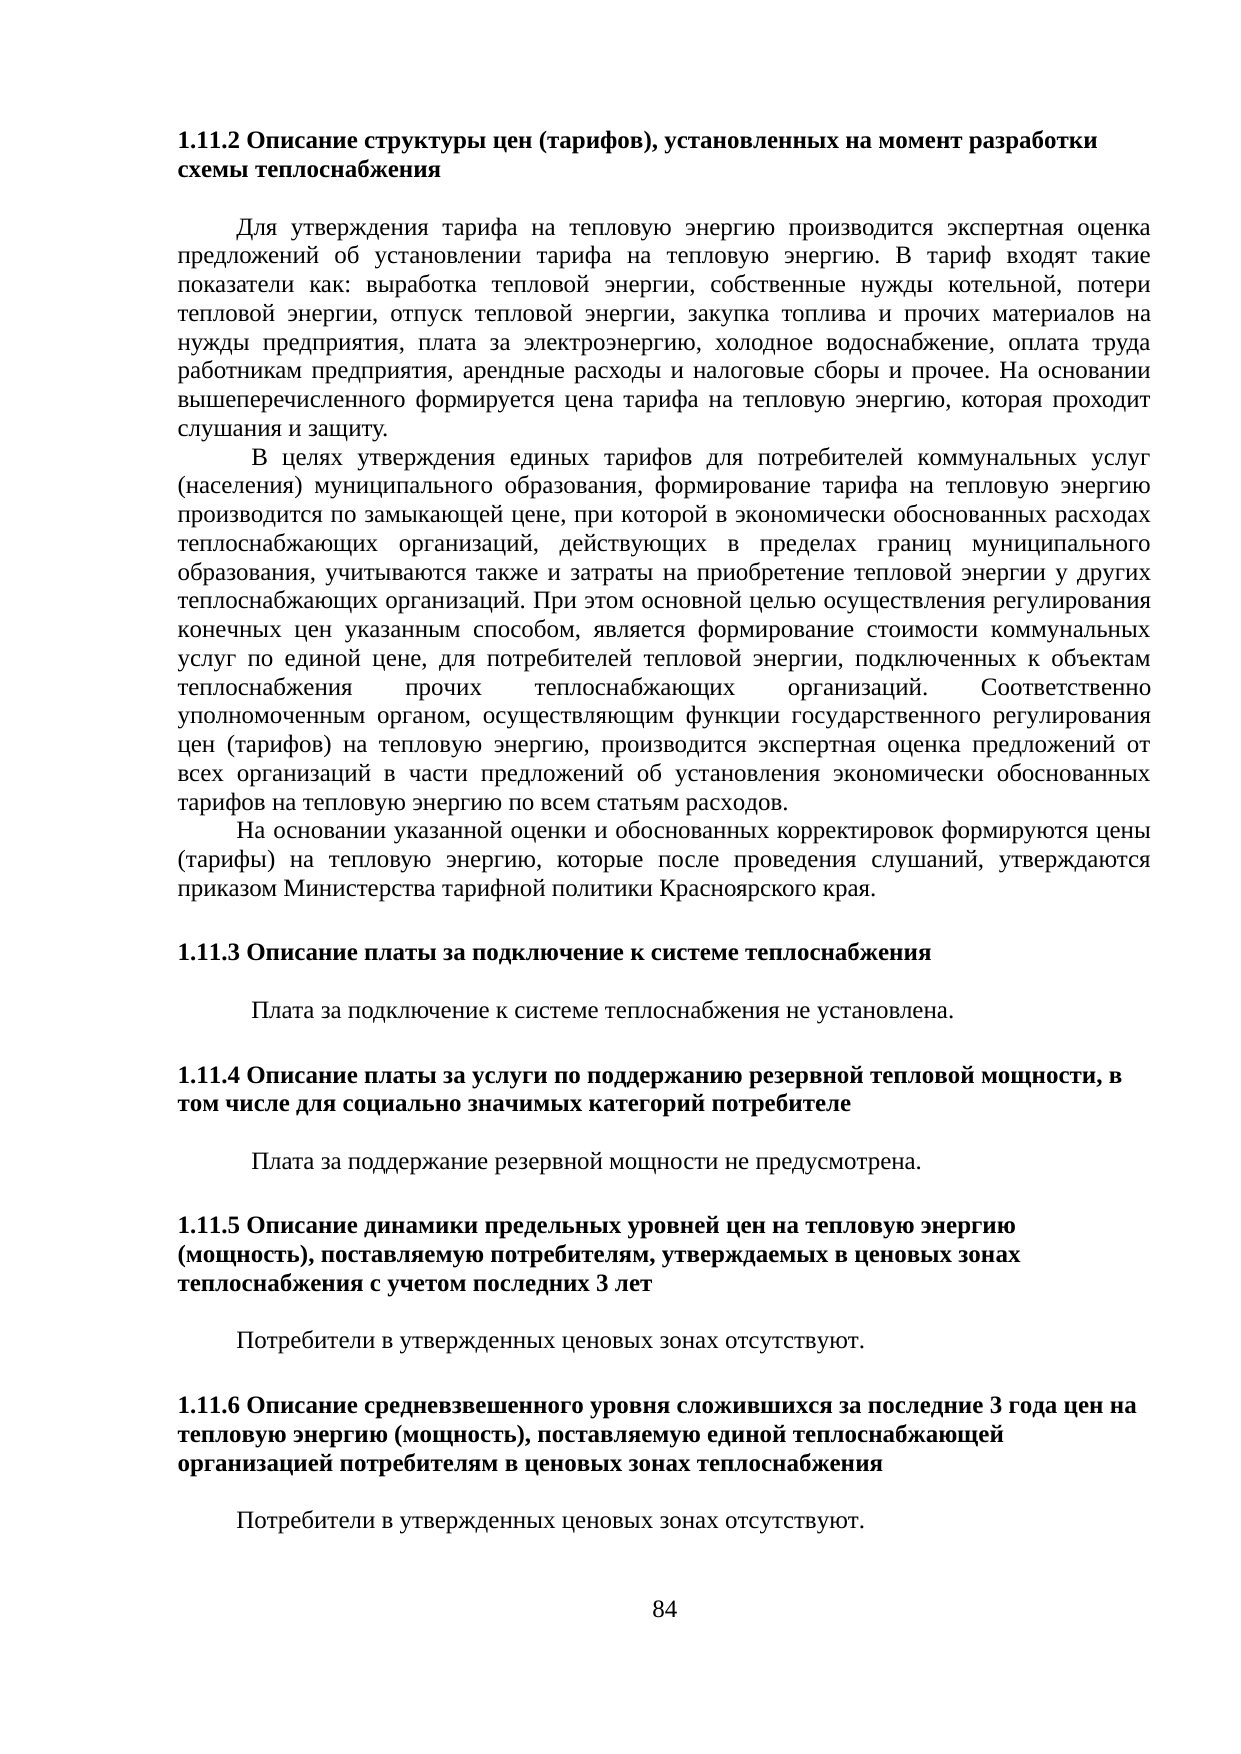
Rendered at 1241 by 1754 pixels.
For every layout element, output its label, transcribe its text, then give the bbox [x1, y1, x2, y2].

text Потребители в утвержденных ценовых зонах отсутствуют. [177, 1326, 1152, 1354]
text На основании указанной оценки и обоснованных корректировок формируются цены (тарифы) на тепловую энергию, которые после проведения слушаний, утверждаются приказом Министерства тарифной политики Красноярского края. [177, 815, 1152, 902]
subtitle 1.11.2 Описание структуры цен (тарифов), установленных на момент разработки схемы теплоснабжения [177, 125, 1152, 183]
text Для утверждения тарифа на тепловую энергию производится экспертная оценка предложений об установлении тарифа на тепловую энергию. В тариф входят такие показатели как: выработка тепловой энергии, собственные нужды котельной, потери тепловой энергии, отпуск тепловой энергии, закупка топлива и прочих материалов на нужды предприятия, плата за электроэнергию, холодное водоснабжение, оплата труда работникам предприятия, арендные расходы и налоговые сборы и прочее. На основании вышеперечисленного формируется цена тарифа на тепловую энергию, которая проходит слушания и защиту. [177, 212, 1152, 442]
subtitle 1.11.5 Описание динамики предельных уровней цен на тепловую энергию (мощность), поставляемую потребителям, утверждаемых в ценовых зонах теплоснабжения с учетом последних 3 лет [177, 1211, 1152, 1297]
text Плата за подключение к системе теплоснабжения не установлена. [177, 995, 1152, 1024]
subtitle 1.11.3 Описание платы за подключение к системе теплоснабжения [177, 937, 1152, 966]
subtitle 1.11.4 Описание платы за услуги по поддержанию резервной тепловой мощности, в том числе для социально значимых категорий потребителе [177, 1060, 1152, 1117]
text Потребители в утвержденных ценовых зонах отсутствуют. [177, 1505, 1152, 1534]
subtitle 1.11.6 Описание средневзвешенного уровня сложившихся за последние 3 года цен на тепловую энергию (мощность), поставляемую единой теплоснабжающей организацией потребителям в ценовых зонах теплоснабжения [177, 1390, 1152, 1477]
text В целях утверждения единых тарифов для потребителей коммунальных услуг (населения) муниципального образования, формирование тарифа на тепловую энергию производится по замыкающей цене, при которой в экономически обоснованных расходах теплоснабжающих организаций, действующих в пределах границ муниципального образования, учитываются также и затраты на приобретение тепловой энергии у других теплоснабжающих организаций. При этом основной целью осуществления регулирования конечных цен указанным способом, является формирование стоимости коммунальных услуг по единой цене, для потребителей тепловой энергии, подключенных к объектам теплоснабжения прочих теплоснабжающих организаций. Соответственно уполномоченным органом, осуществляющим функции государственного регулирования цен (тарифов) на тепловую энергию, производится экспертная оценка предложений от всех организаций в части предложений об установления экономически обоснованных тарифов на тепловую энергию по всем статьям расходов. [177, 442, 1152, 815]
text Плата за поддержание резервной мощности не предусмотрена. [177, 1146, 1152, 1175]
